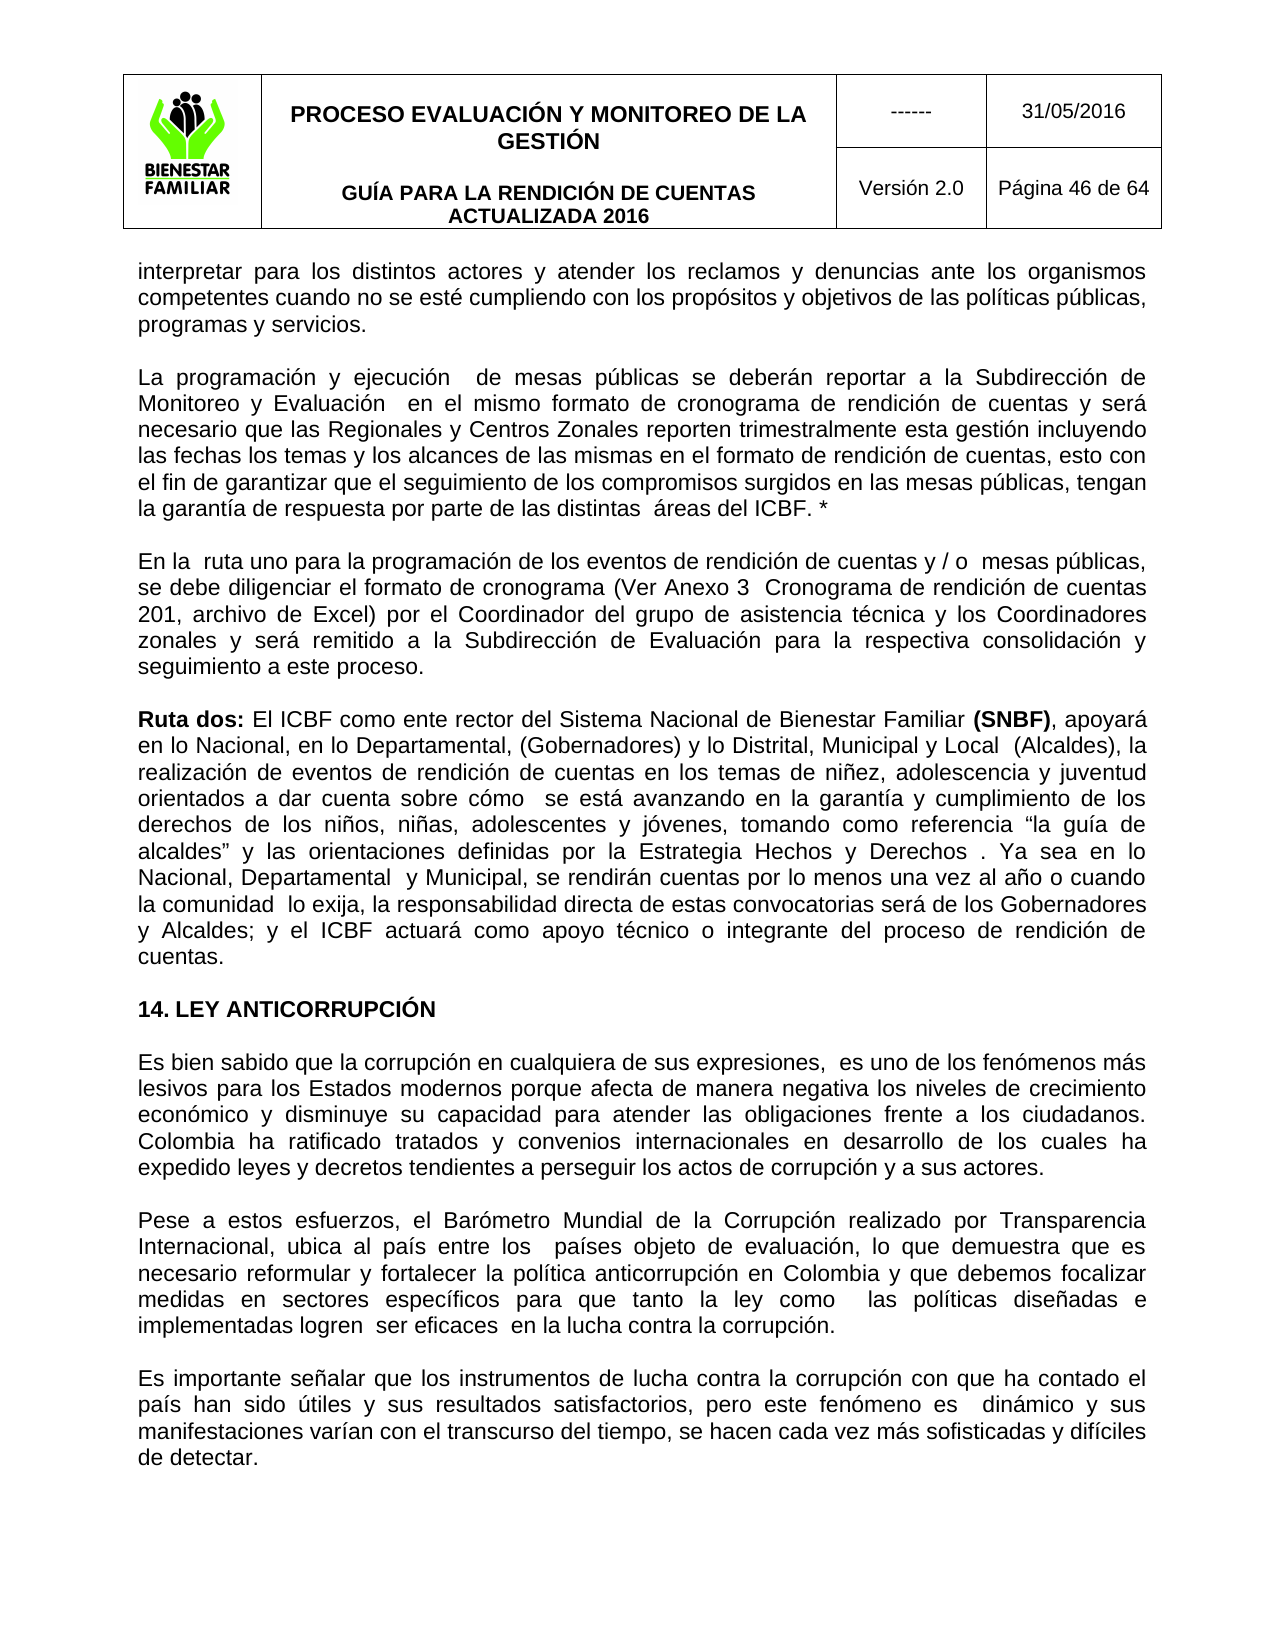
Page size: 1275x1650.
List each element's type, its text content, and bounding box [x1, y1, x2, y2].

picture [137, 79, 238, 205]
text Ruta dos: El ICBF como ente rector del Sistema Nacional de Bienestar Familiar (SNBF), apoyará en lo Nacional, en lo Departamental, (Gobernadores) y lo Distrital, Municipal y Local (Alcaldes), la realización de eventos de rendición de cuentas en los temas de niñez, adolescencia y juventud orientados a dar cuenta sobre cómo se está avanzando en la garantía y cumplimiento de los derechos de los niños, niñas, adolescentes y jóvenes, tomando como referencia “la guía de alcaldes” y las orientaciones definidas por la Estrategia Hechos y Derechos . Ya sea en lo Nacional, Departamental y Municipal, se rendirán cuentas por lo menos una vez al año o cuando la comunidad lo exija, la responsabilidad directa de estas convocatorias será de los Gobernadores y Alcaldes; y el ICBF actuará como apoyo técnico o integrante del proceso de rendición de cuentas. [138, 706, 1147, 969]
text La programación y ejecución de mesas públicas se deberán reportar a la Subdirección de Monitoreo y Evaluación en el mismo formato de cronograma de rendición de cuentas y será necesario que las Regionales y Centros Zonales reporten trimestralmente esta gestión incluyendo las fechas los temas y los alcances de las mismas en el formato de rendición de cuentas, esto con el fin de garantizar que el seguimiento de los compromisos surgidos en las mesas públicas, tengan la garantía de respuesta por parte de las distintas áreas del ICBF. * [138, 363, 1147, 522]
text Pese a estos esfuerzos, el Barómetro Mundial de la Corrupción realizado por Transparencia Internacional, ubica al país entre los países objeto de evaluación, lo que demuestra que es necesario reformular y fortalecer la política anticorrupción en Colombia y que debemos focalizar medidas en sectores específicos para que tanto la ley como las políticas diseñadas e implementadas logren ser eficaces en la lucha contra la corrupción. [138, 1207, 1147, 1338]
text Es bien sabido que la corrupción en cualquiera de sus expresiones, es uno de los fenómenos más lesivos para los Estados modernos porque afecta de manera negativa los niveles de crecimiento económico y disminuye su capacidad para atender las obligaciones frente a los ciudadanos. Colombia ha ratificado tratados y convenios internacionales en desarrollo de los cuales ha expedido leyes y decretos tendientes a perseguir los actos de corrupción y a sus actores. [138, 1049, 1147, 1180]
text En la ruta uno para la programación de los eventos de rendición de cuentas y / o mesas públicas, se debe diligenciar el formato de cronograma (Ver Anexo 3 Cronograma de rendición de cuentas 201, archivo de Excel) por el Coordinador del grupo de asistencia técnica y los Coordinadores zonales y será remitido a la Subdirección de Evaluación para la respectiva consolidación y seguimiento a este proceso. [138, 548, 1147, 680]
text Es importante señalar que los instrumentos de lucha contra la corrupción con que ha contado el país han sido útiles y sus resultados satisfactorios, pero este fenómeno es dinámico y sus manifestaciones varían con el transcurso del tiempo, se hacen cada vez más sofisticadas y difíciles de detectar. [138, 1365, 1147, 1470]
list LEY ANTICORRUPCIÓN [138, 996, 1147, 1022]
